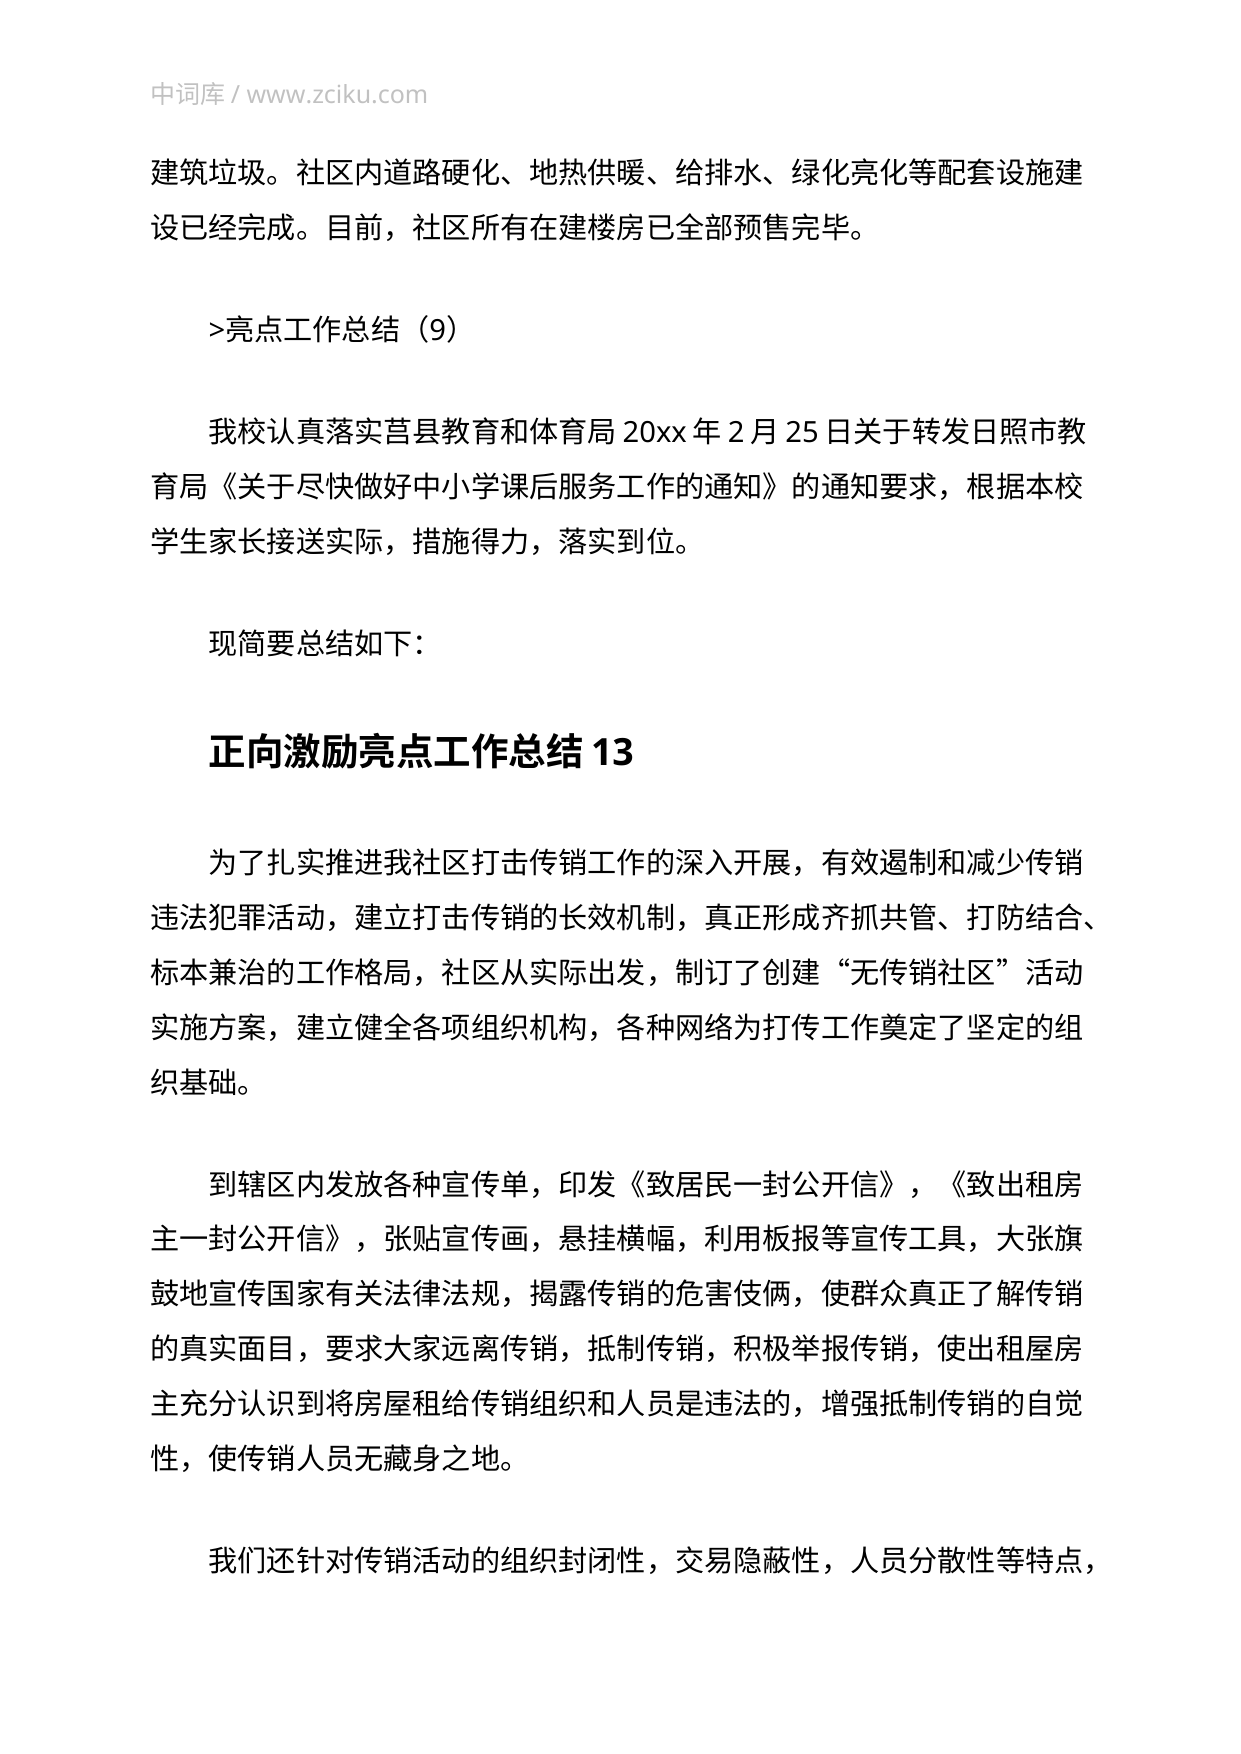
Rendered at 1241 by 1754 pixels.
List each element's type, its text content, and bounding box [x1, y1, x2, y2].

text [150, 150, 1090, 247]
text 正向激励亮点工作总结13 [150, 722, 1090, 777]
text 为了扎实推进我社区打击传销工作的深入开展，有效遏制和减少传销违法犯罪活动，建立打击传销的长效机制，真正形成齐抓共管、打防结合、标本兼治的工作格局，社区从实际出发，制订了创建“无传销社区”活动实施方案，建立健全各项组织机构，各种网络为打传工作奠定了坚定的组织基础。 [150, 840, 1090, 1102]
text 我校认真落实莒县教育和体育局20xx年2月25日关于转发日照市教育局《关于尽快做好中小学课后服务工作的通知》的通知要求，根据本校学生家长接送实际，措施得力，落实到位。 [150, 409, 1090, 561]
text >亮点工作总结（9） [150, 307, 1090, 349]
text 现简要总结如下： [150, 620, 1090, 663]
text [150, 1537, 1090, 1579]
text 到辖区内发放各种宣传单，印发《致居民一封公开信》，《致出租房主一封公开信》，张贴宣传画，悬挂横幅，利用板报等宣传工具，大张旗鼓地宣传国家有关法律法规，揭露传销的危害伎俩，使群众真正了解传销的真实面目，要求大家远离传销，抵制传销，积极举报传销，使出租屋房主充分认识到将房屋租给传销组织和人员是违法的，增强抵制传销的自觉性，使传销人员无藏身之地。 [150, 1161, 1090, 1478]
